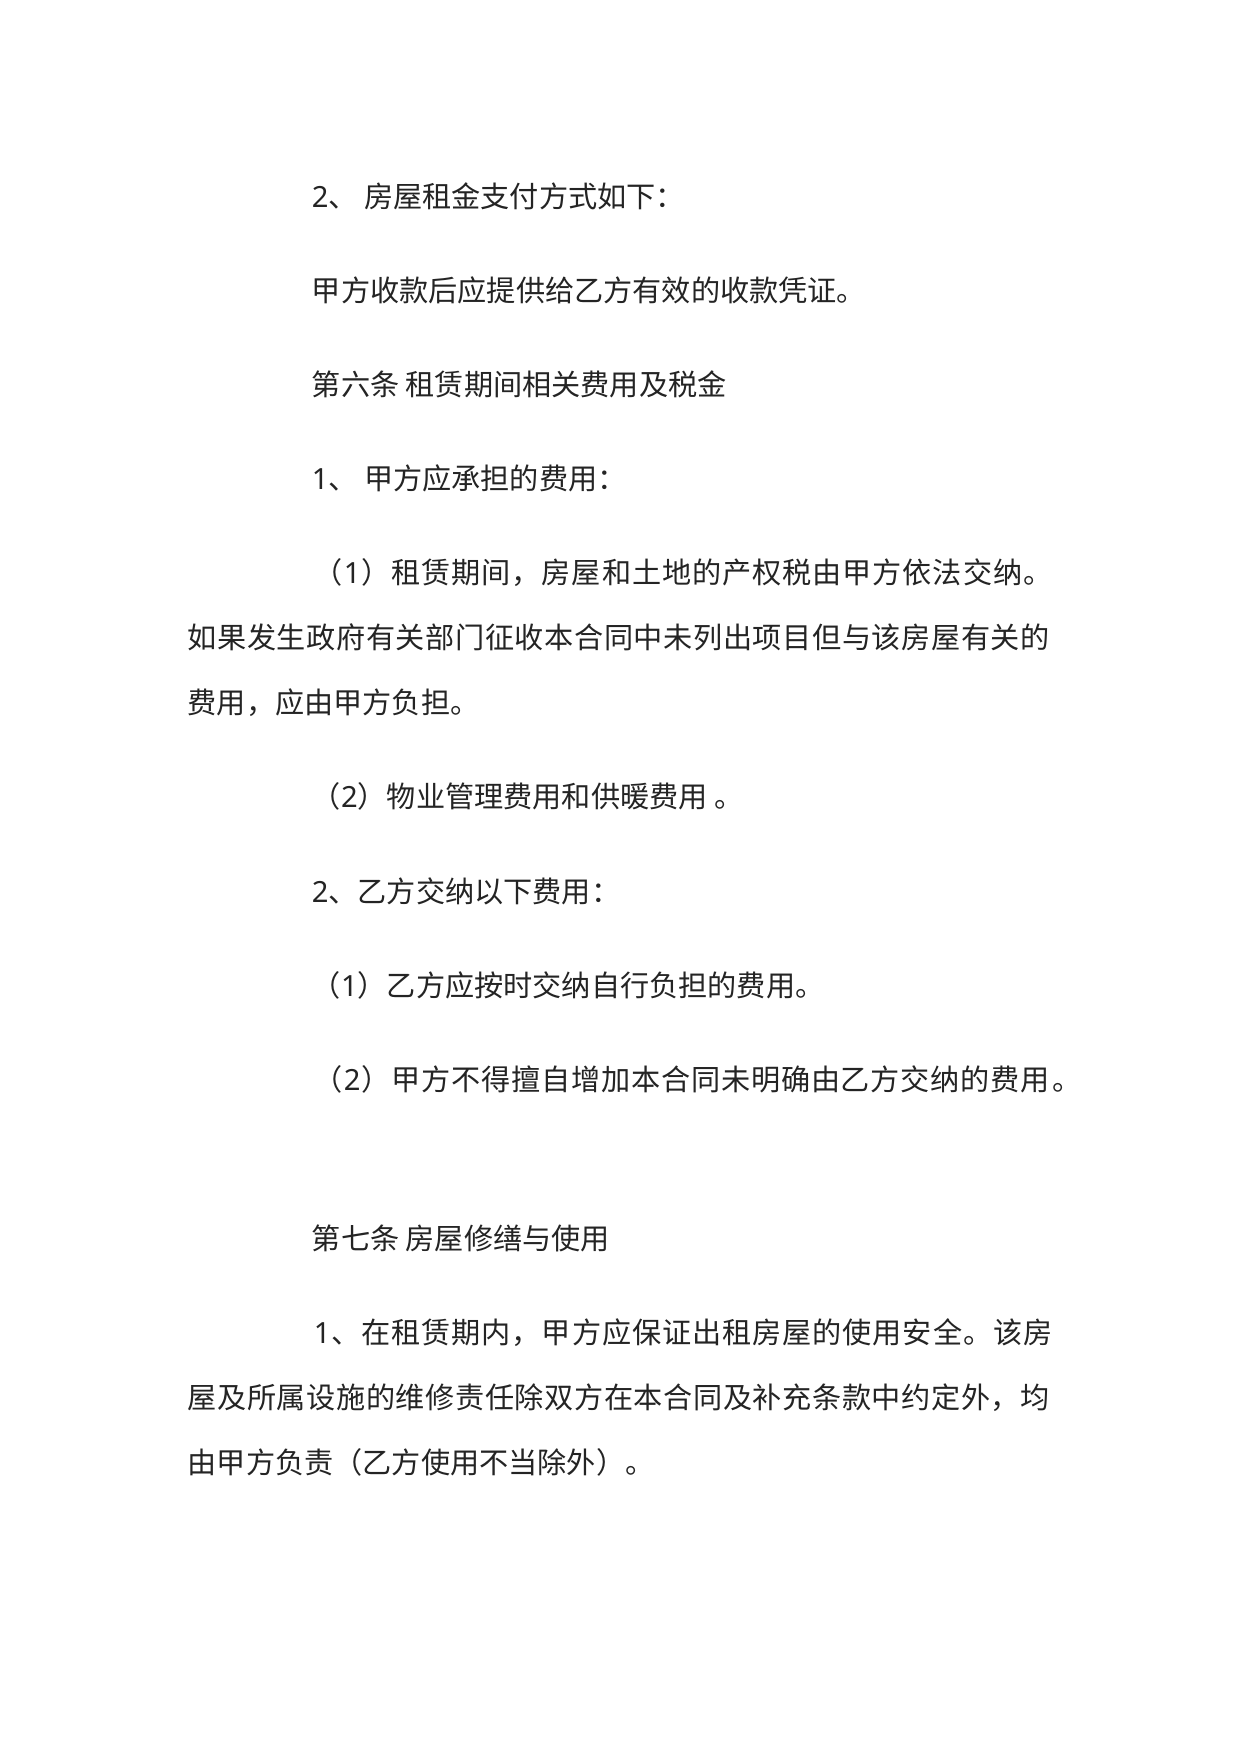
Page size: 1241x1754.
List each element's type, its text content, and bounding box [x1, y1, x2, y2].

text 甲方收款后应提供给乙方有效的收款凭证。 [187, 256, 1053, 321]
text （1）乙方应按时交纳自行负担的费用。 [187, 951, 1053, 1016]
text 2、乙方交纳以下费用： [187, 857, 1053, 922]
text （2）物业管理费用和供暖费用 。 [187, 763, 1053, 828]
text （2）甲方不得擅自增加本合同未明确由乙方交纳的费用。 [187, 1045, 1053, 1175]
text 第六条 租赁期间相关费用及税金 [187, 350, 1053, 415]
text 1、在租赁期内，甲方应保证出租房屋的使用安全。该房屋及所属设施的维修责任除双方在本合同及补充条款中约定外，均由甲方负责（乙方使用不当除外）。 [187, 1299, 1053, 1494]
text （1）租赁期间，房屋和土地的产权税由甲方依法交纳。如果发生政府有关部门征收本合同中未列出项目但与该房屋有关的费用，应由甲方负担。 [187, 539, 1053, 734]
text 2、 房屋租金支付方式如下： [187, 162, 1053, 227]
text 第七条 房屋修缮与使用 [187, 1204, 1053, 1269]
text 1、 甲方应承担的费用： [187, 444, 1053, 509]
